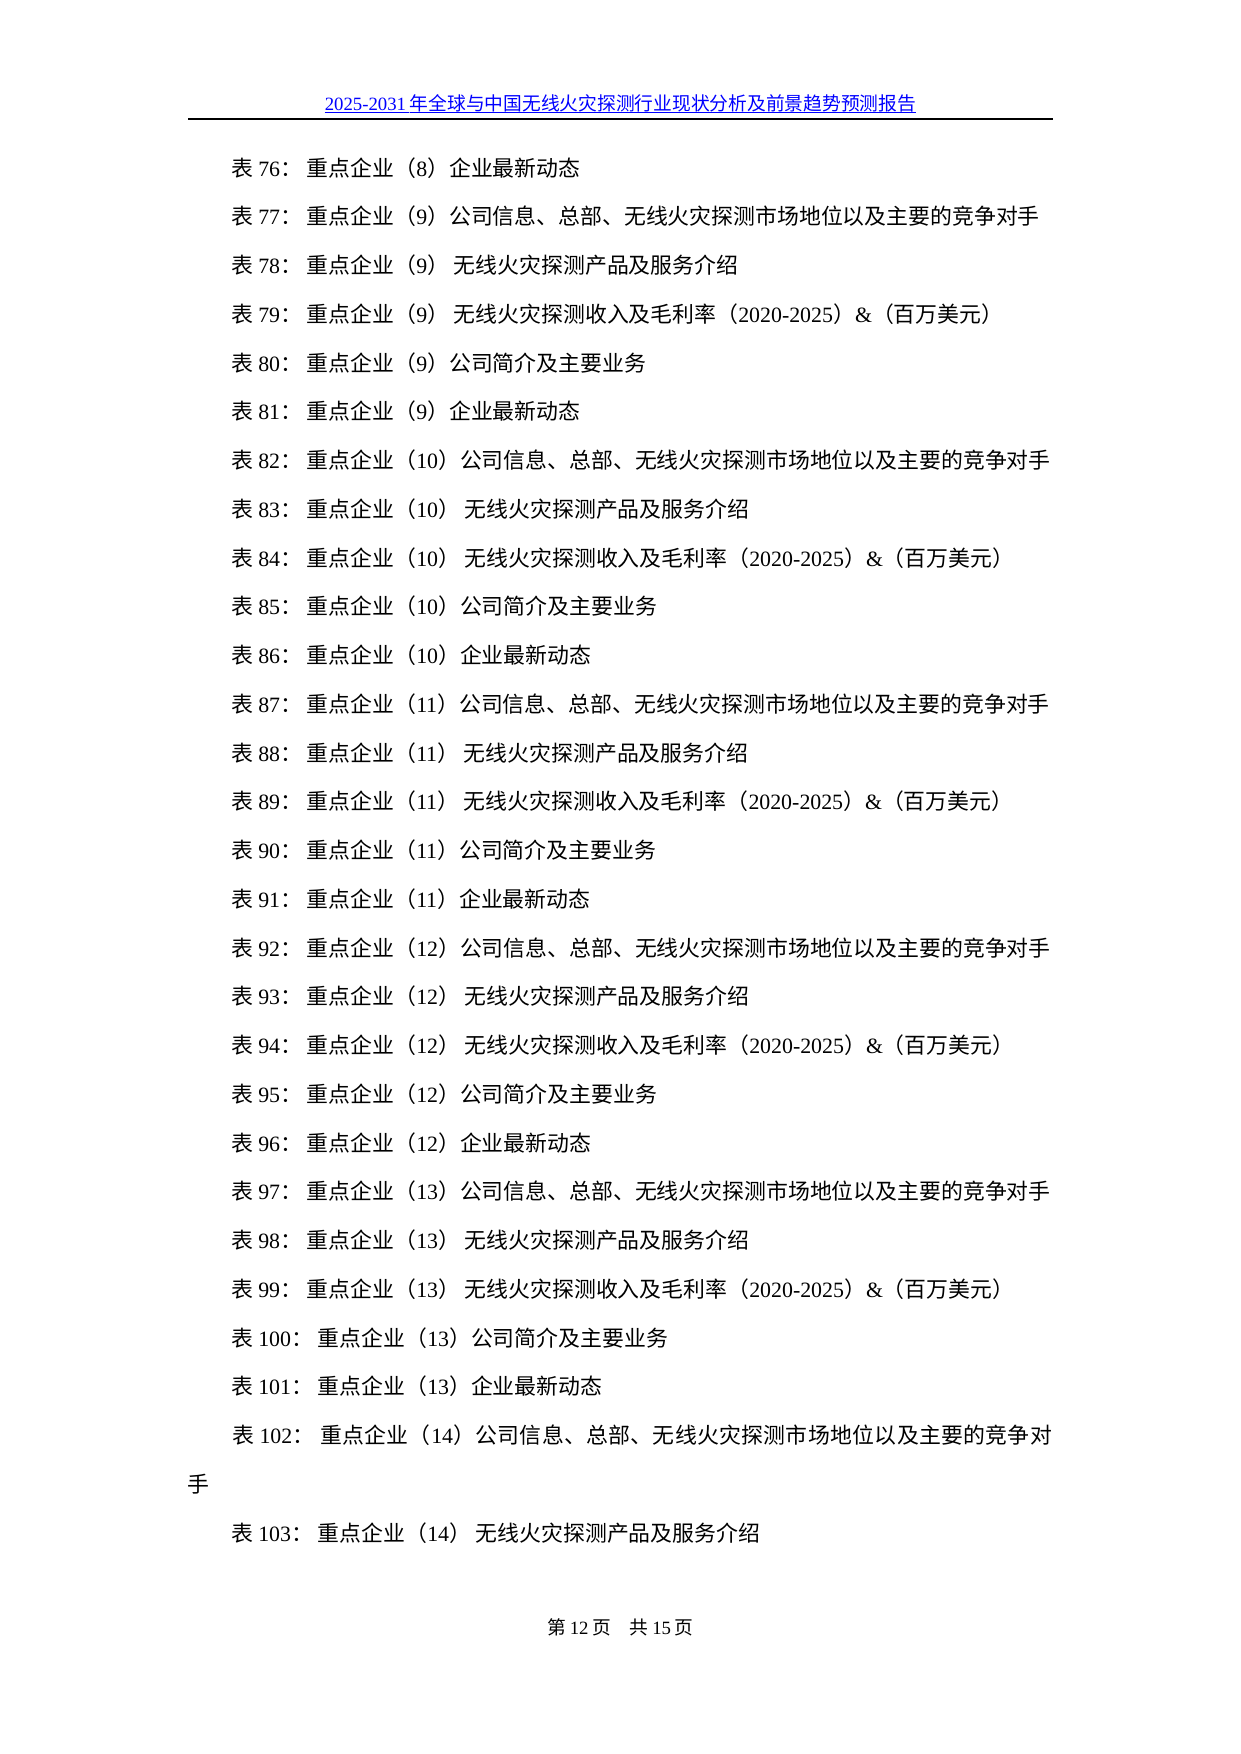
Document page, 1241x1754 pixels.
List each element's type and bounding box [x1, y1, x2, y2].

text [187, 150, 1053, 1548]
